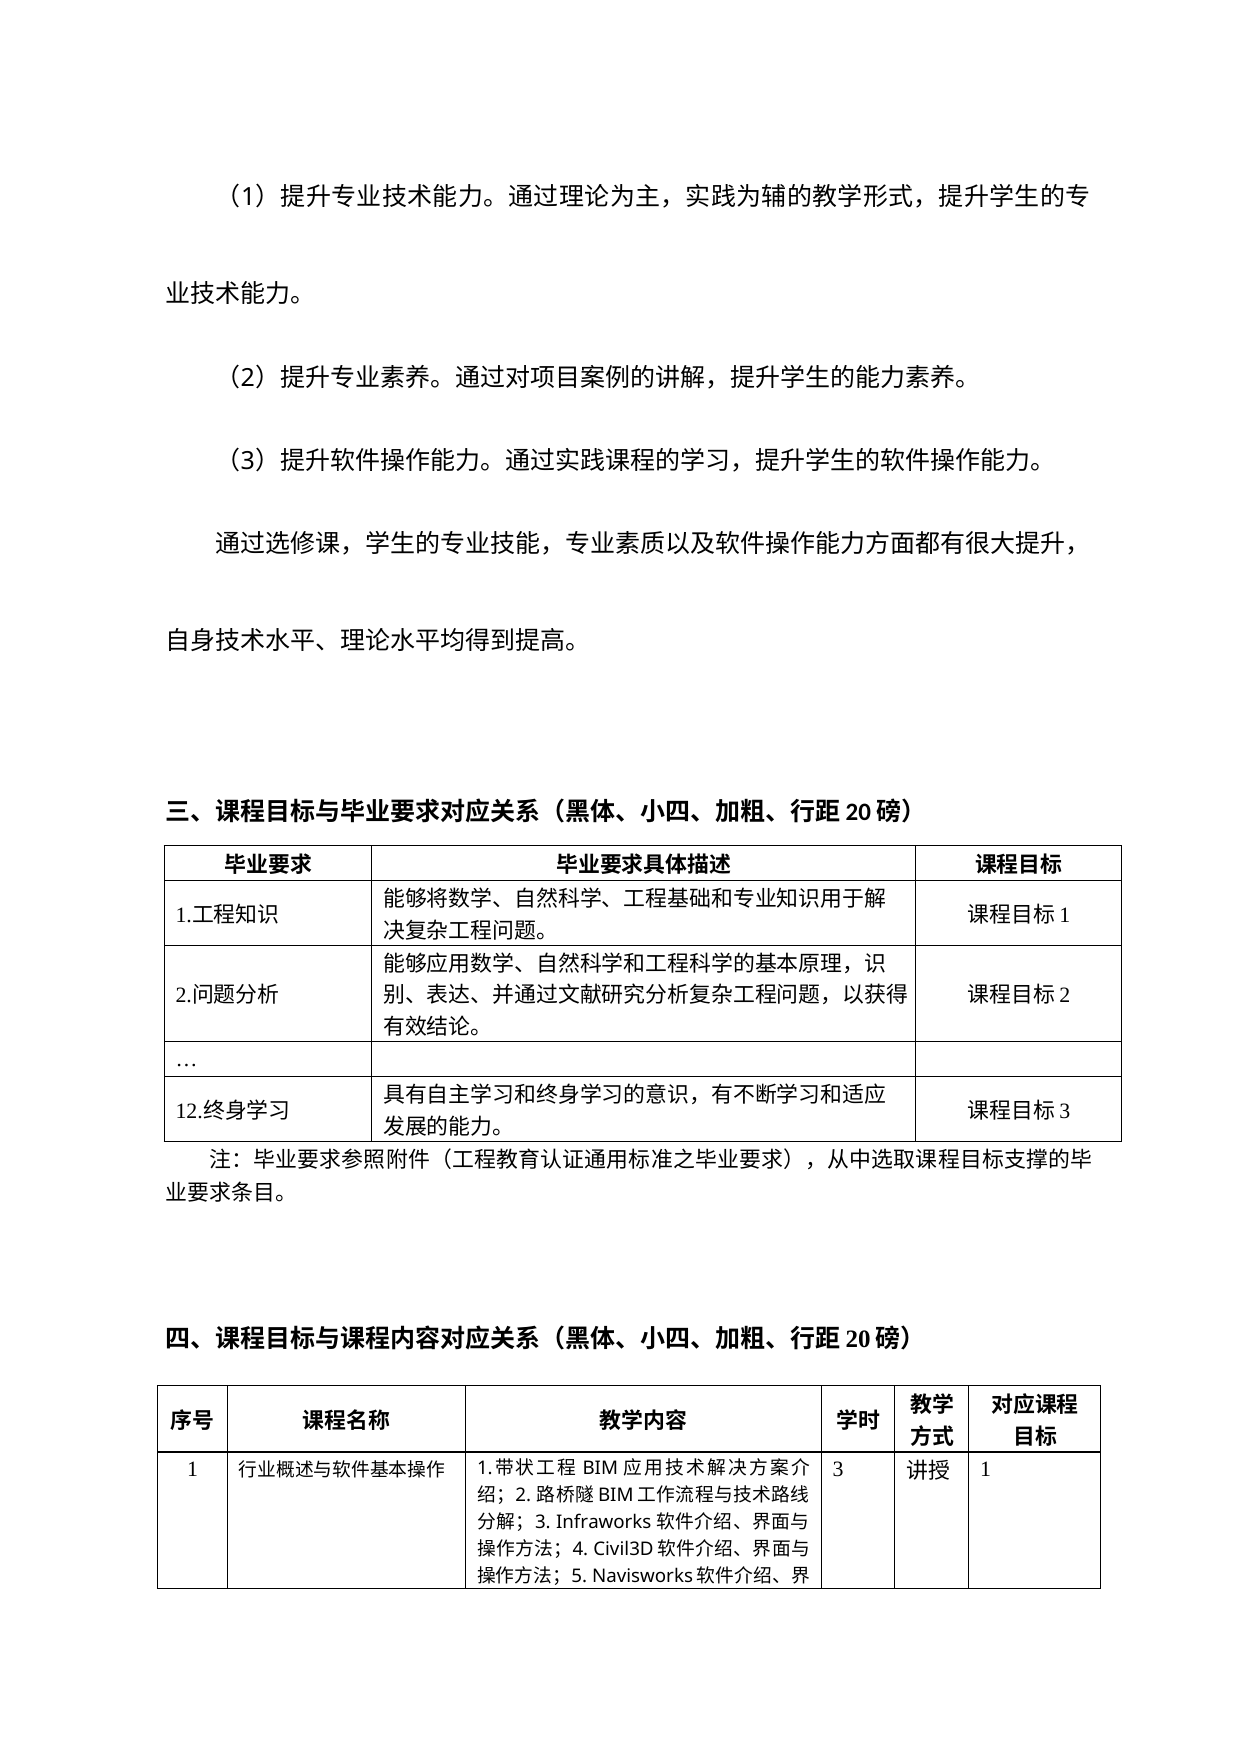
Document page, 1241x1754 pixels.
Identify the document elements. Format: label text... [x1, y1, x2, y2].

table_header 毕业要求具体描述 [372, 846, 915, 880]
table_cell 1 [158, 1453, 227, 1588]
table_cell 2.问题分析 [165, 946, 371, 1041]
table_cell 1 [969, 1453, 1100, 1588]
table_cell 课程目标1 [916, 881, 1121, 945]
table_cell 讲授 [895, 1453, 968, 1588]
table_header 学时 [822, 1386, 894, 1451]
text 四、课程目标与课程内容对应关系（黑体、小四、加粗、行距20磅） [165, 1304, 1092, 1369]
table_cell 具有自主学习和终身学习的意识，有不断学习和适应发展的能力。 [514, 1077, 915, 1141]
table_cell 1.工程知识 [165, 881, 371, 945]
table_cell 能够应用数学、自然科学和工程科学的基本原理，识别、表达、并通过文献研究分析复杂工程问题，以获得有效结论。 [372, 946, 915, 1041]
table_cell [372, 1042, 915, 1076]
table_cell 行业概述与软件基本操作 [228, 1453, 465, 1588]
table_header 课程目标 [916, 846, 1121, 880]
table_cell [916, 1042, 1121, 1076]
table_cell 课程目标2 [916, 946, 1121, 1041]
table_header 教学内容 [466, 1386, 821, 1451]
text （1）提升专业技术能力。通过理论为主，实践为辅的教学形式，提升学生的专业技术能力。 [165, 162, 1092, 324]
text 三、课程目标与毕业要求对应关系（黑体、小四、加粗、行距20磅） [165, 787, 1092, 829]
table_cell 3 [822, 1453, 894, 1588]
table_header 教学方式 [895, 1386, 968, 1451]
text （2）提升专业素养。通过对项目案例的讲解，提升学生的能力素养。 [165, 343, 1092, 408]
table_header 毕业要求 [165, 846, 371, 880]
table_header 对应课程 目标 [969, 1386, 1100, 1451]
table_cell 能够将数学、自然科学、工程基础和专业知识用于解决复杂工程问题。 [558, 881, 915, 945]
text 注：毕业要求参照附件（工程教育认证通用标准之毕业要求），从中选取课程目标支撑的毕业要求条目。 [165, 1142, 1092, 1207]
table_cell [466, 1453, 821, 1588]
table_header 序号 [158, 1386, 227, 1451]
table_header 课程名称 [228, 1386, 465, 1451]
table_cell 12.终身学习 [165, 1077, 371, 1141]
table_cell 课程目标3 [916, 1077, 1121, 1141]
table_cell … [165, 1042, 371, 1076]
text （3）提升软件操作能力。通过实践课程的学习，提升学生的软件操作能力。 [165, 426, 1092, 491]
text 通过选修课，学生的专业技能，专业素质以及软件操作能力方面都有很大提升，自身技术水平、理论水平均得到提高。 [165, 509, 1092, 671]
